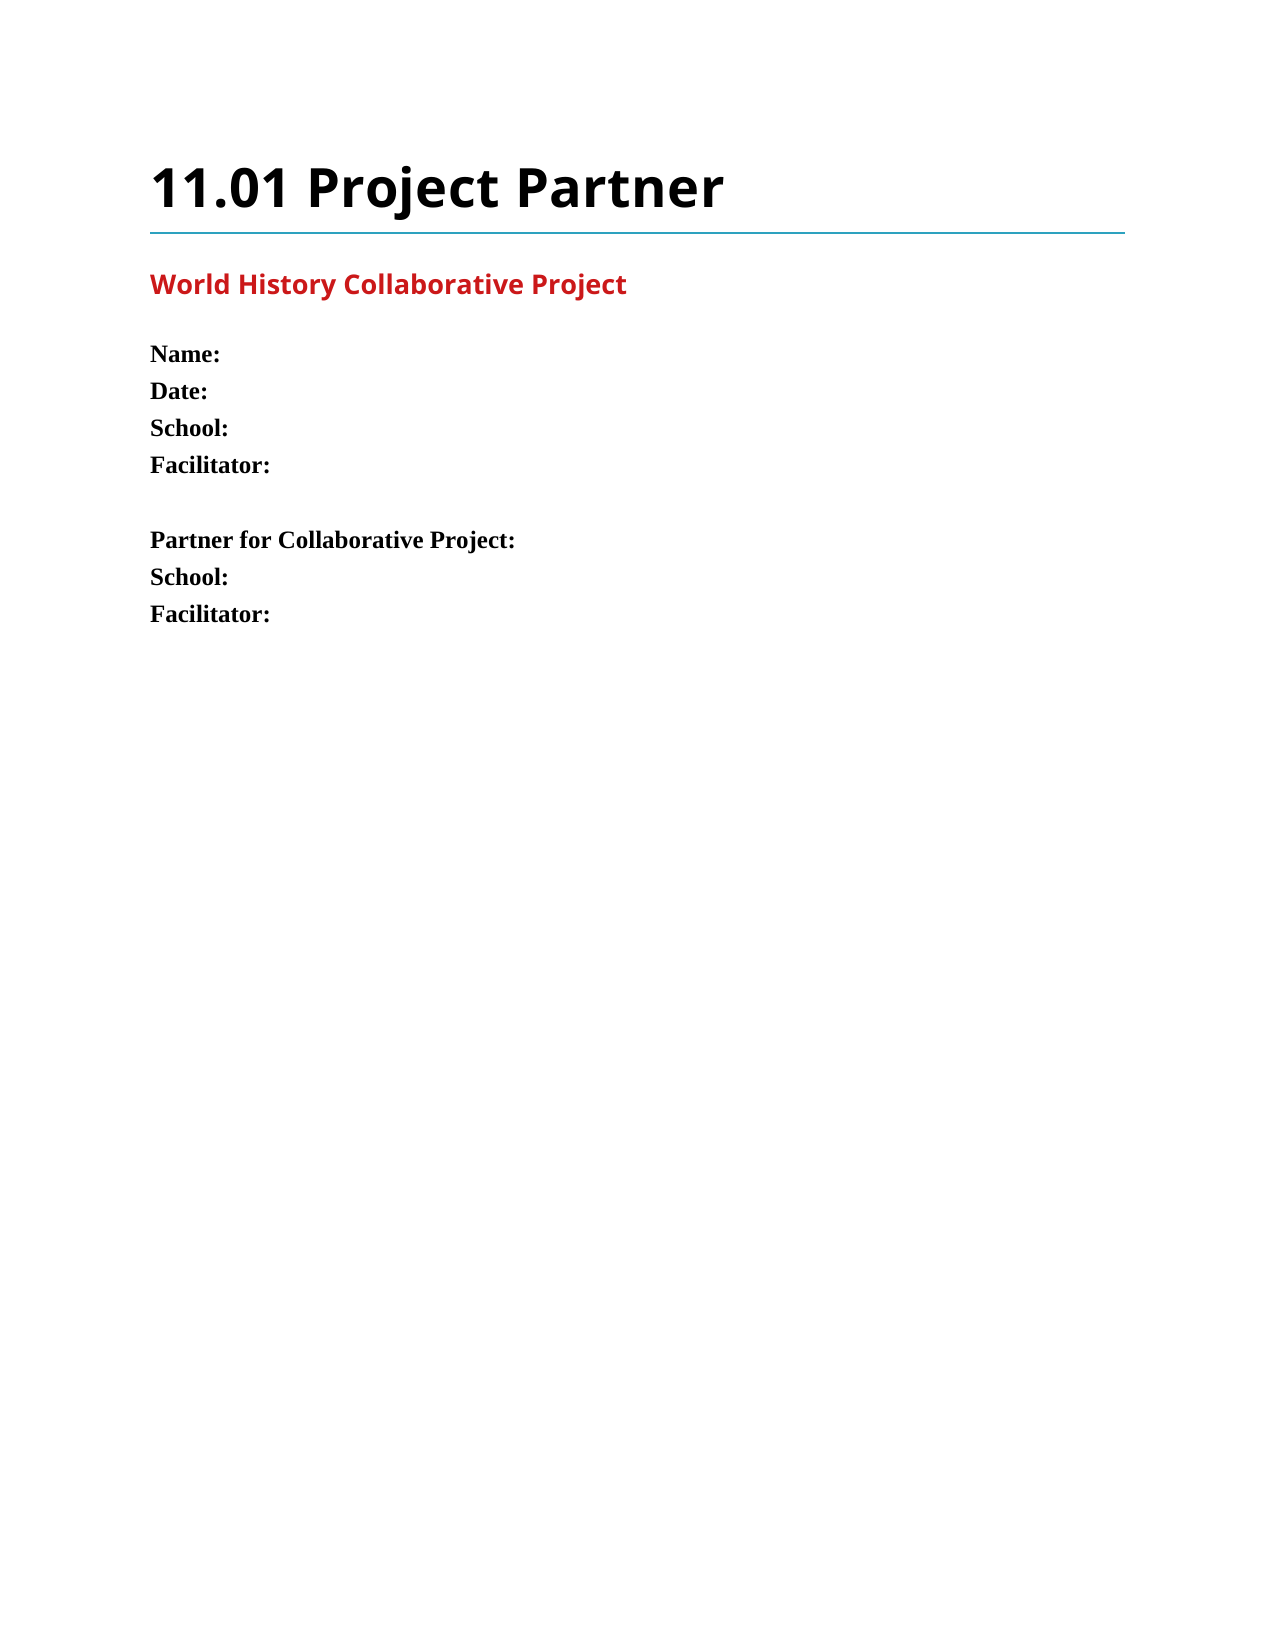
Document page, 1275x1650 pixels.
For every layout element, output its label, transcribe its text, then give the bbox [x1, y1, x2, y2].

text Date: [150, 376, 1125, 405]
text Partner for Collaborative Project: [150, 525, 1125, 553]
text School: [150, 562, 1125, 591]
text Name: [150, 339, 1125, 368]
text Facilitator: [150, 599, 1125, 628]
title 11.01 Project Partner [150, 150, 1125, 232]
text School: [150, 413, 1125, 442]
text Facilitator: [150, 451, 1125, 479]
subtitle World History Collaborative Project [150, 265, 1125, 302]
